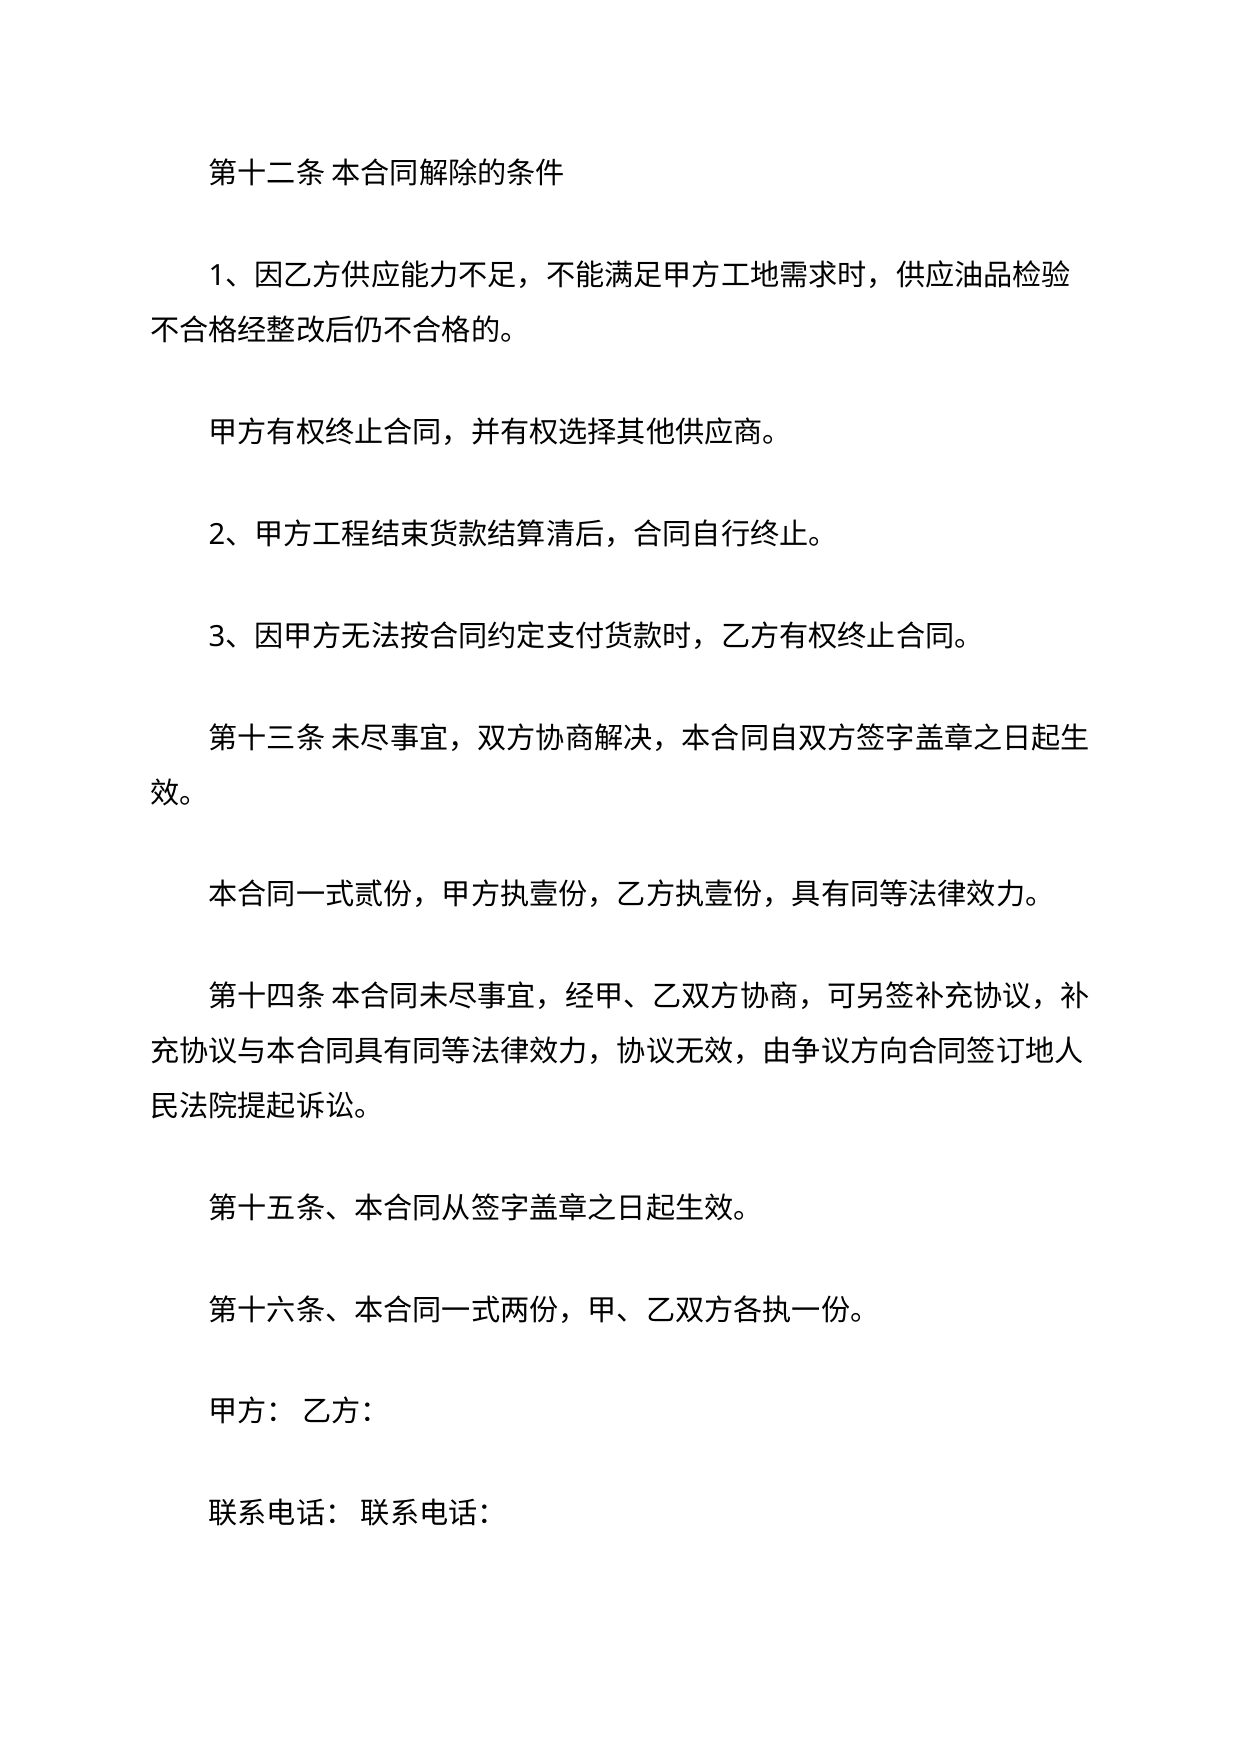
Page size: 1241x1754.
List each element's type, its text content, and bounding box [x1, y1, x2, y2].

text 联系电话： 联系电话： [150, 1489, 1090, 1532]
text 甲方： 乙方： [150, 1388, 1090, 1430]
text 1、因乙方供应能力不足，不能满足甲方工地需求时，供应油品检验不合格经整改后仍不合格的。 [150, 252, 1090, 349]
text 3、因甲方无法按合同约定支付货款时，乙方有权终止合同。 [150, 612, 1090, 655]
text 2、甲方工程结束货款结算清后，合同自行终止。 [150, 510, 1090, 553]
text 甲方有权终止合同，并有权选择其他供应商。 [150, 408, 1090, 451]
text 第十四条 本合同未尽事宜，经甲、乙双方协商，可另签补充协议，补充协议与本合同具有同等法律效力，协议无效，由争议方向合同签订地人民法院提起诉讼。 [150, 973, 1090, 1125]
text 本合同一式贰份，甲方执壹份，乙方执壹份，具有同等法律效力。 [150, 871, 1090, 913]
text 第十五条、本合同从签字盖章之日起生效。 [150, 1184, 1090, 1227]
text 第十二条 本合同解除的条件 [150, 150, 1090, 192]
text 第十六条、本合同一式两份，甲、乙双方各执一份。 [150, 1286, 1090, 1328]
text 第十三条 未尽事宜，双方协商解决，本合同自双方签字盖章之日起生效。 [150, 714, 1090, 811]
